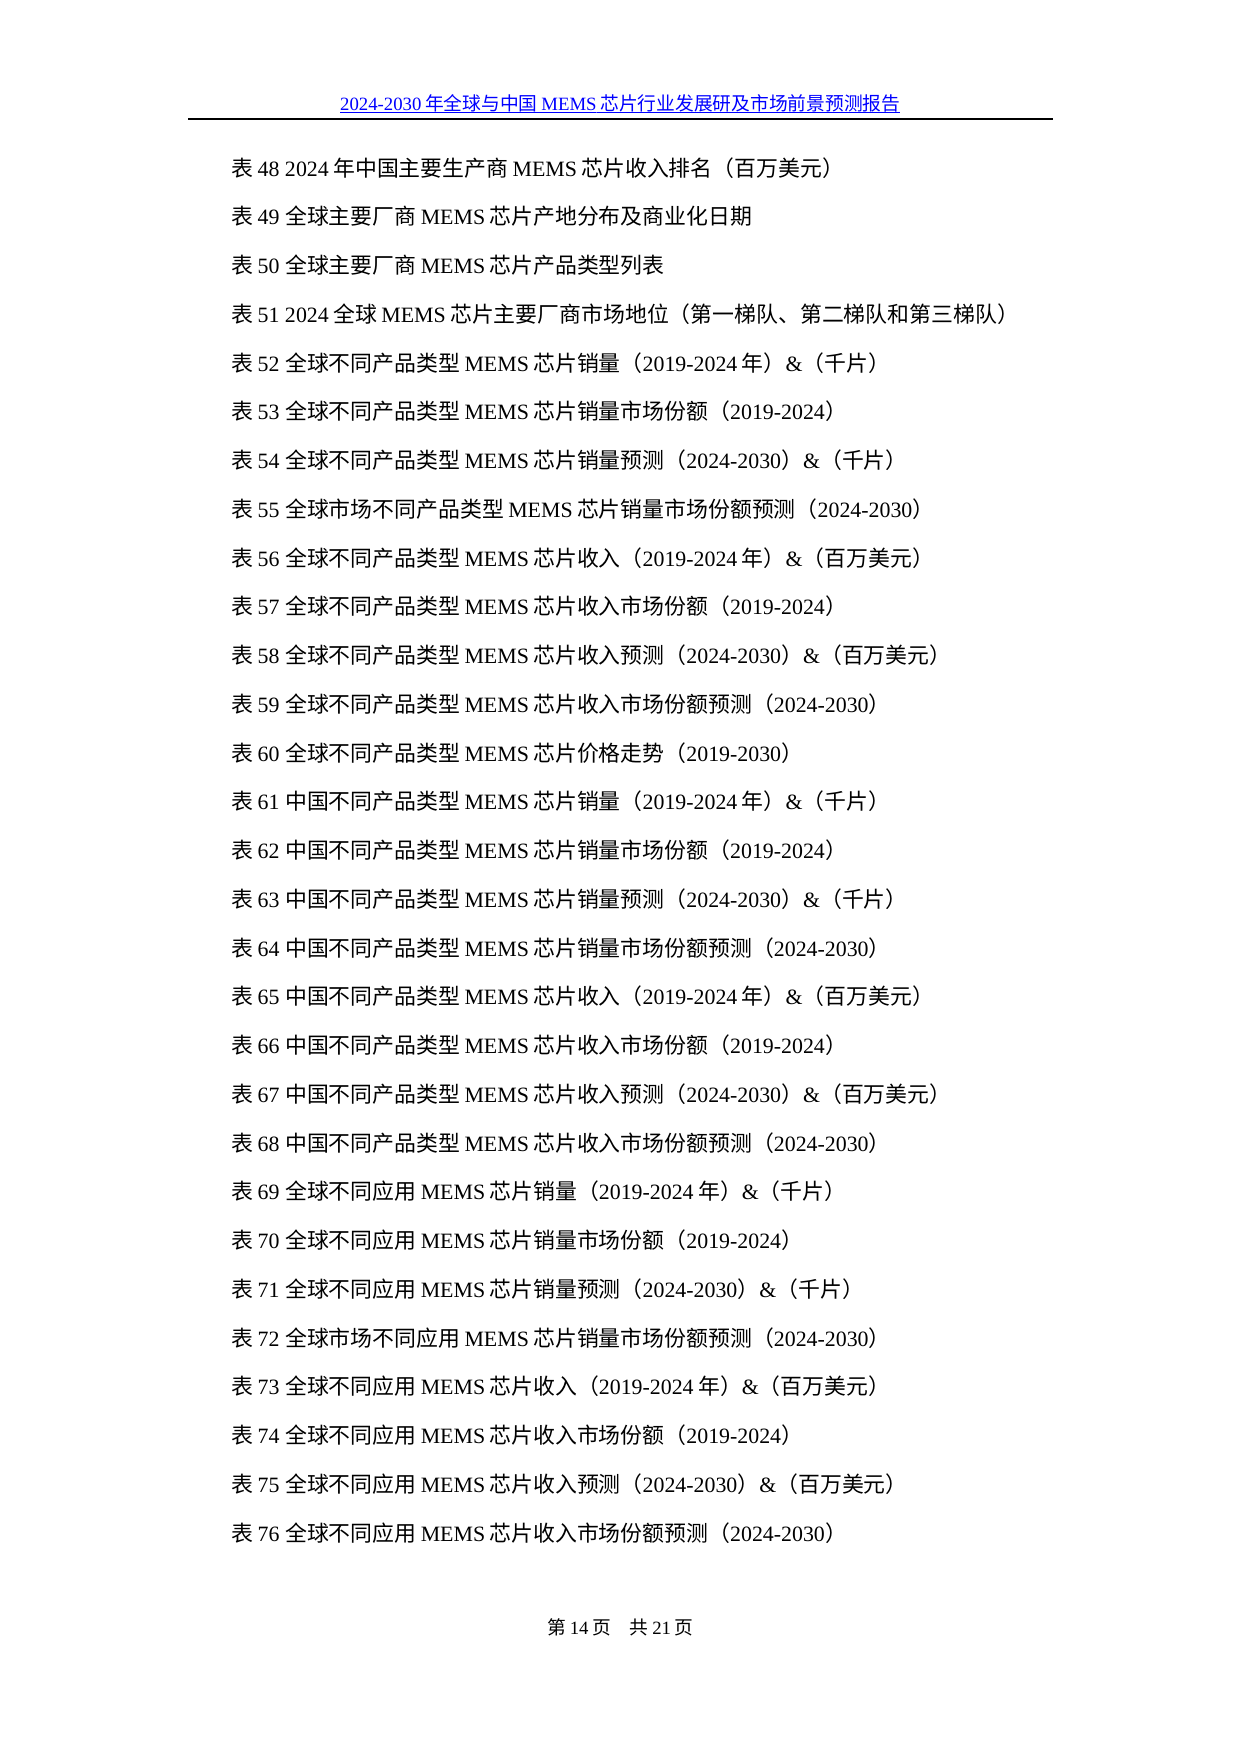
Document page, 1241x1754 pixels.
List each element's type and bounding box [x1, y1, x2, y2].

text [187, 150, 1053, 1548]
